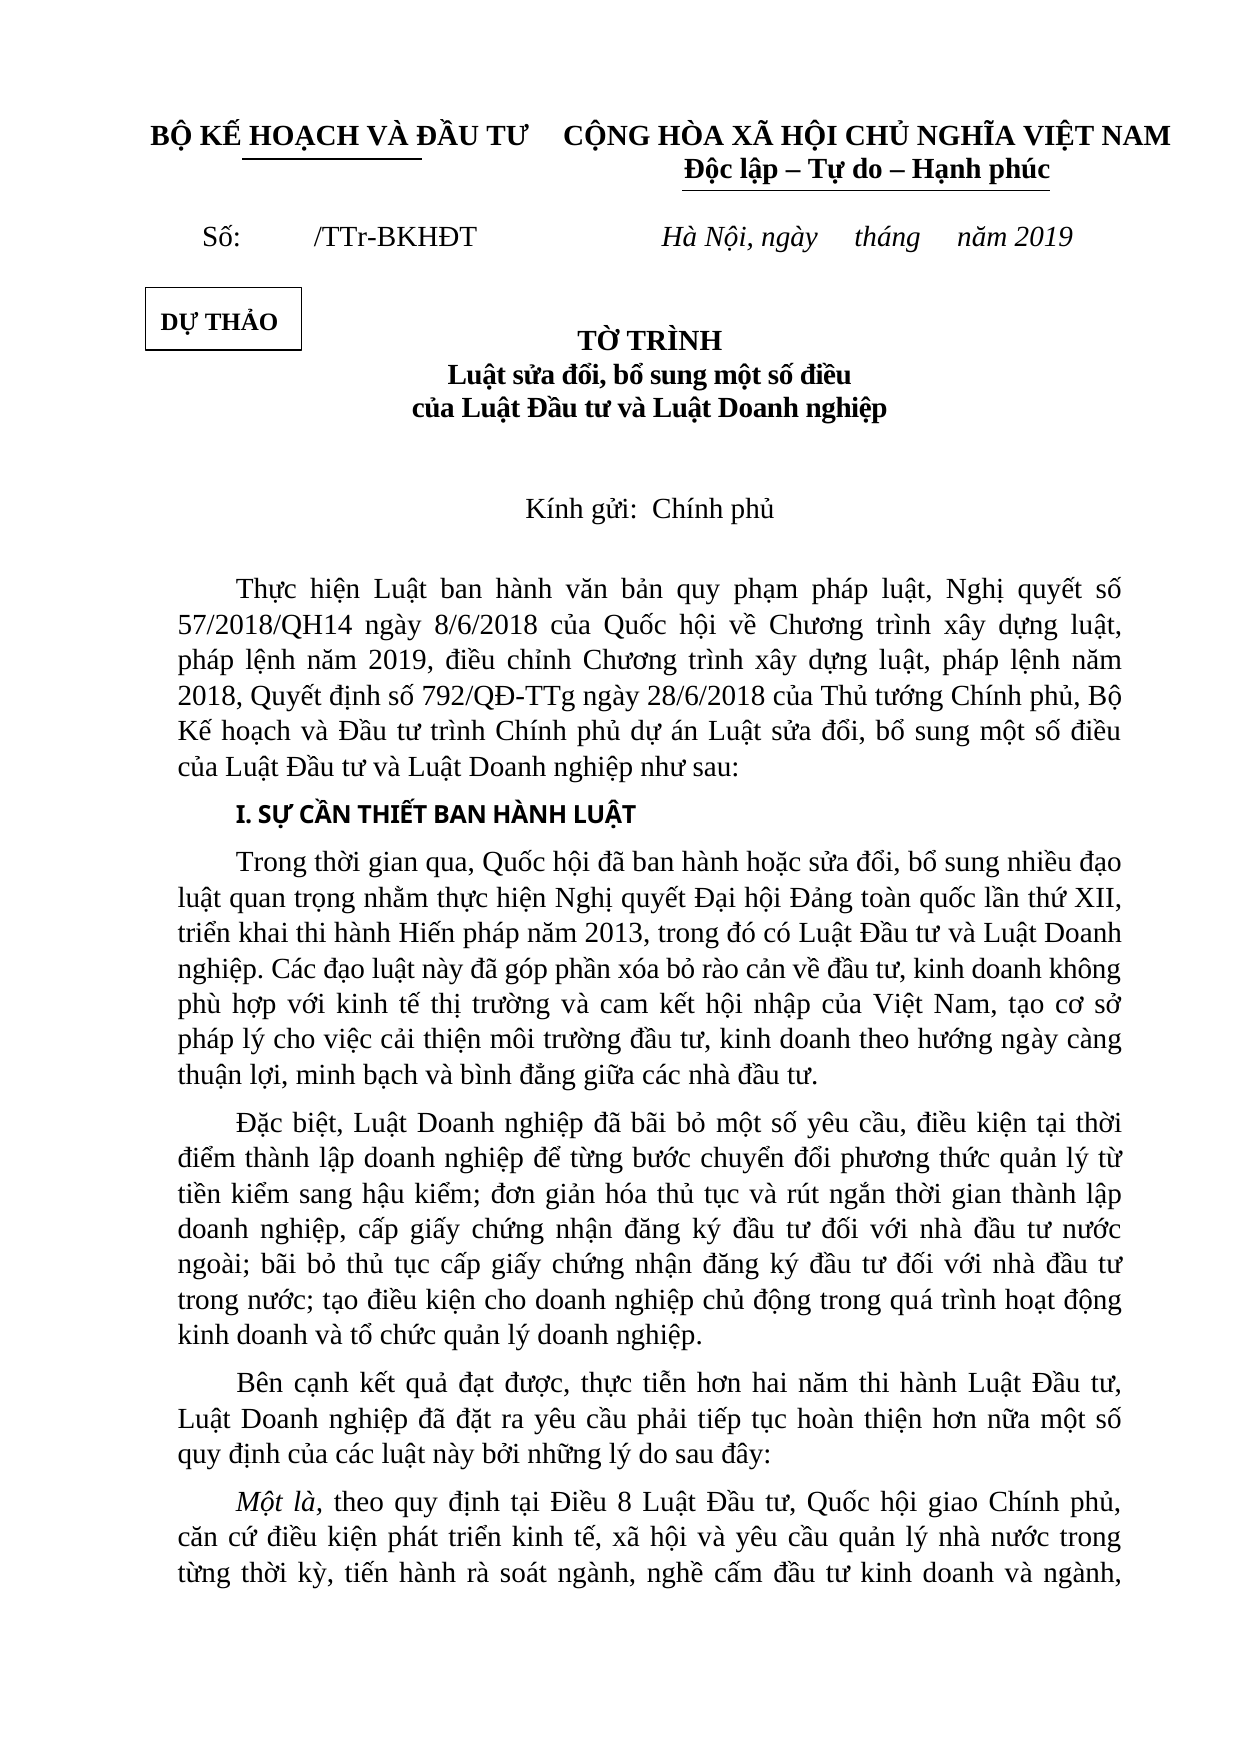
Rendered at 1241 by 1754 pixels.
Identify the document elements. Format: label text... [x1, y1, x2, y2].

text Đặc biệt, Luật Doanh nghiệp đã bãi bỏ một số yêu cầu, điều kiện tại thời điểm thành lập doanh nghiệp để từng bước chuyển đổi phương thức quản lý từ tiền kiểm sang hậu kiểm; đơn giản hóa thủ tục và rút ngắn thời gian thành lập doanh nghiệp, cấp giấy chứng nhận đăng ký đầu tư đối với nhà đầu tư nước ngoài; bãi bỏ thủ tục cấp giấy chứng nhận đăng ký đầu tư đối với nhà đầu tư trong nước; tạo điều kiện cho doanh nghiệp chủ động trong quá trình hoạt động kinh doanh và tổ chức quản lý doanh nghiệp. [177, 1104, 1122, 1352]
text Kính gửi: Chính phủ [177, 491, 1122, 524]
text của Luật Đầu tư và Luật Doanh nghiệp [177, 390, 1122, 424]
text Luật sửa đổi, bổ sung một số điều [177, 357, 1122, 390]
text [177, 1483, 1122, 1589]
table_header BỘ KẾ HOẠCH VÀ ĐẦU TƯ [133, 118, 546, 219]
table_cell Số: /TTr-BKHĐT [133, 219, 546, 252]
table_cell Hà Nội, ngày tháng năm 2019 [546, 219, 1188, 252]
table_header CỘNG HÒA XÃ HỘI CHỦ NGHĨA VIỆT NAM Độc lập – Tự do – Hạnh phúc [546, 118, 1188, 219]
text Trong thời gian qua, Quốc hội đã ban hành hoặc sửa đổi, bổ sung nhiều đạo luật quan trọng nhằm thực hiện Nghị quyết Đại hội Đảng toàn quốc lần thứ XII, triển khai thi hành Hiến pháp năm 2013, trong đó có Luật Đầu tư và Luật Doanh nghiệp. Các đạo luật này đã góp phần xóa bỏ rào cản về đầu tư, kinh doanh không phù hợp với kinh tế thị trường và cam kết hội nhập của Việt Nam, tạo cơ sở pháp lý cho việc cải thiện môi trường đầu tư, kinh doanh theo hướng ngày càng thuận lợi, minh bạch và bình đẳng giữa các nhà đầu tư. [177, 843, 1122, 1091]
text Bên cạnh kết quả đạt được, thực tiễn hơn hai năm thi hành Luật Đầu tư, Luật Doanh nghiệp đã đặt ra yêu cầu phải tiếp tục hoàn thiện hơn nữa một số quy định của các luật này bởi những lý do sau đây: [177, 1364, 1122, 1471]
text TỜ TRÌNH [177, 323, 1122, 357]
text Thực hiện Luật ban hành văn bản quy phạm pháp luật, Nghị quyết số 57/2018/QH14 ngày 8/6/2018 của Quốc hội về Chương trình xây dựng luật, pháp lệnh năm 2019, điều chỉnh Chương trình xây dựng luật, pháp lệnh năm 2018, Quyết định số 792/QĐ-TTg ngày 28/6/2018 của Thủ tướng Chính phủ, Bộ Kế hoạch và Đầu tư trình Chính phủ dự án Luật sửa đổi, bổ sung một số điều của Luật Đầu tư và Luật Doanh nghiệp như sau: [177, 571, 1122, 783]
text I. SỰ CẦN THIẾT BAN HÀNH LUẬT [177, 796, 1122, 831]
